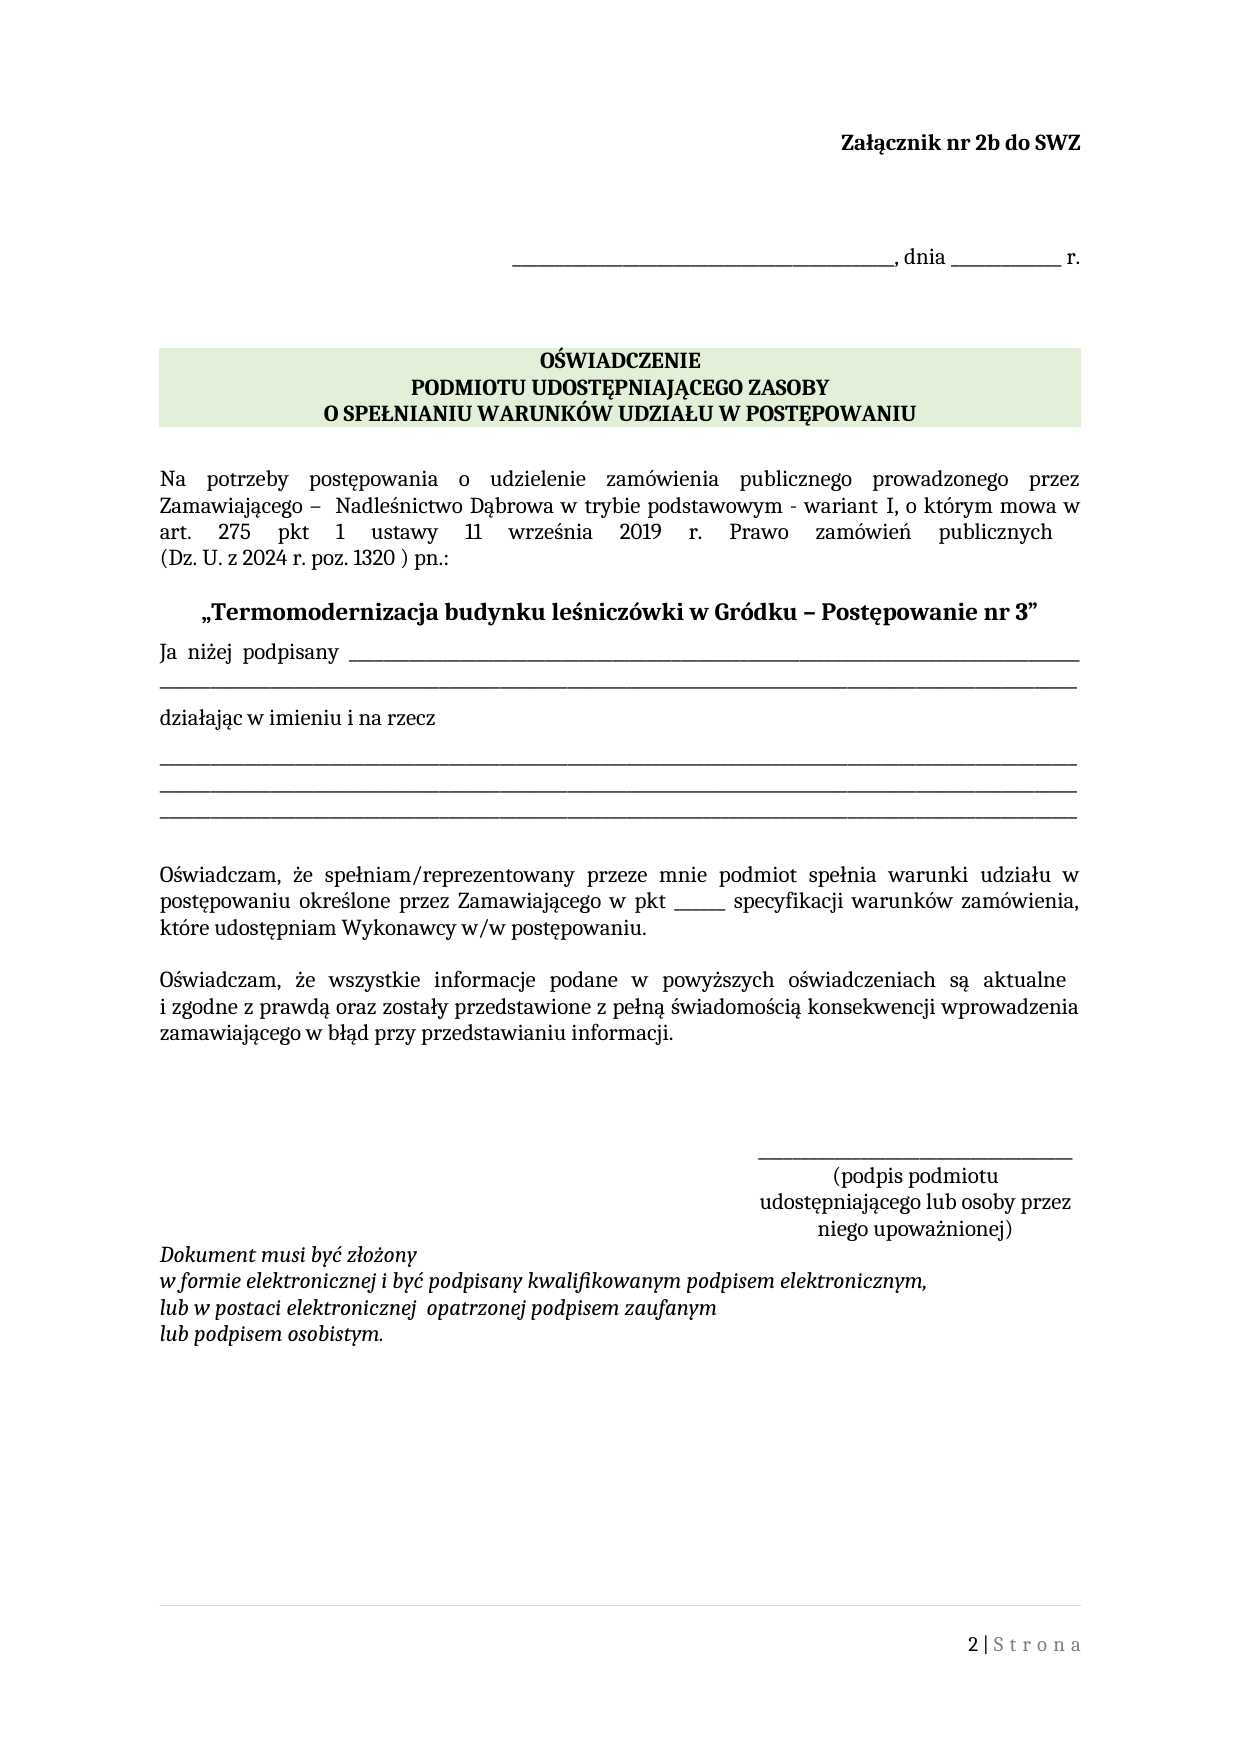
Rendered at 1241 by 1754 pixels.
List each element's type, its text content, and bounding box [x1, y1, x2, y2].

text _____________________________________ (podpis podmiotu udostępniającego lub osoby przez niego upoważnionej) [750, 1136, 1081, 1242]
text działając w imieniu i na rzecz [159, 704, 1081, 731]
text Na potrzeby postępowania o udzielenie zamówienia publicznego prowadzonego przez Zamawiającego – Nadleśnictwo Dąbrowa w trybie podstawowym - wariant I, o którym mowa w art. 275 pkt 1 ustawy 11 września 2019 r. Prawo zamówień publicznych (Dz. U. z 2024 r. poz. 1320 ) pn.: [159, 466, 1081, 572]
text lub w postaci elektronicznej opatrzonej podpisem zaufanym [159, 1294, 1081, 1321]
text lub podpisem osobistym. [159, 1321, 1081, 1347]
text Dokument musi być złożony w formie elektronicznej i być podpisany kwalifikowanym podpisem elektronicznym, [159, 1242, 1081, 1294]
text ____________________________________________________________________________________________________________________________________________________________________________________________________________________________________________________________________________________________________________________________________ [159, 743, 1081, 822]
text Załącznik nr 2b do SWZ [159, 130, 1081, 156]
text OŚWIADCZENIE [159, 348, 1081, 374]
text Oświadczam, że spełniam/reprezentowany przeze mnie podmiot spełnia warunki udziału w postępowaniu określone przez Zamawiającego w pkt ______ specyfikacji warunków zamówienia, które udostępniam Wykonawcy w/w postępowaniu. [159, 862, 1081, 941]
text PODMIOTU UDOSTĘPNIAJĄCEGO ZASOBY O SPEŁNIANIU WARUNKÓW UDZIAŁU W POSTĘPOWANIU [159, 374, 1081, 427]
text _____________________________________________, dnia _____________ r. [159, 244, 1081, 271]
text Oświadczam, że wszystkie informacje podane w powyższych oświadczeniach są aktualne i zgodne z prawdą oraz zostały przedstawione z pełną świadomością konsekwencji wprowadzenia zamawiającego w błąd przy przedstawianiu informacji. [159, 967, 1081, 1046]
text „Termomodernizacja budynku leśniczówki w Gródku – Postępowanie nr 3” [159, 598, 1081, 627]
text Ja niżej podpisany ______________________________________________________________________________________ ____________________________________________________________________________________________________________ [159, 639, 1081, 692]
